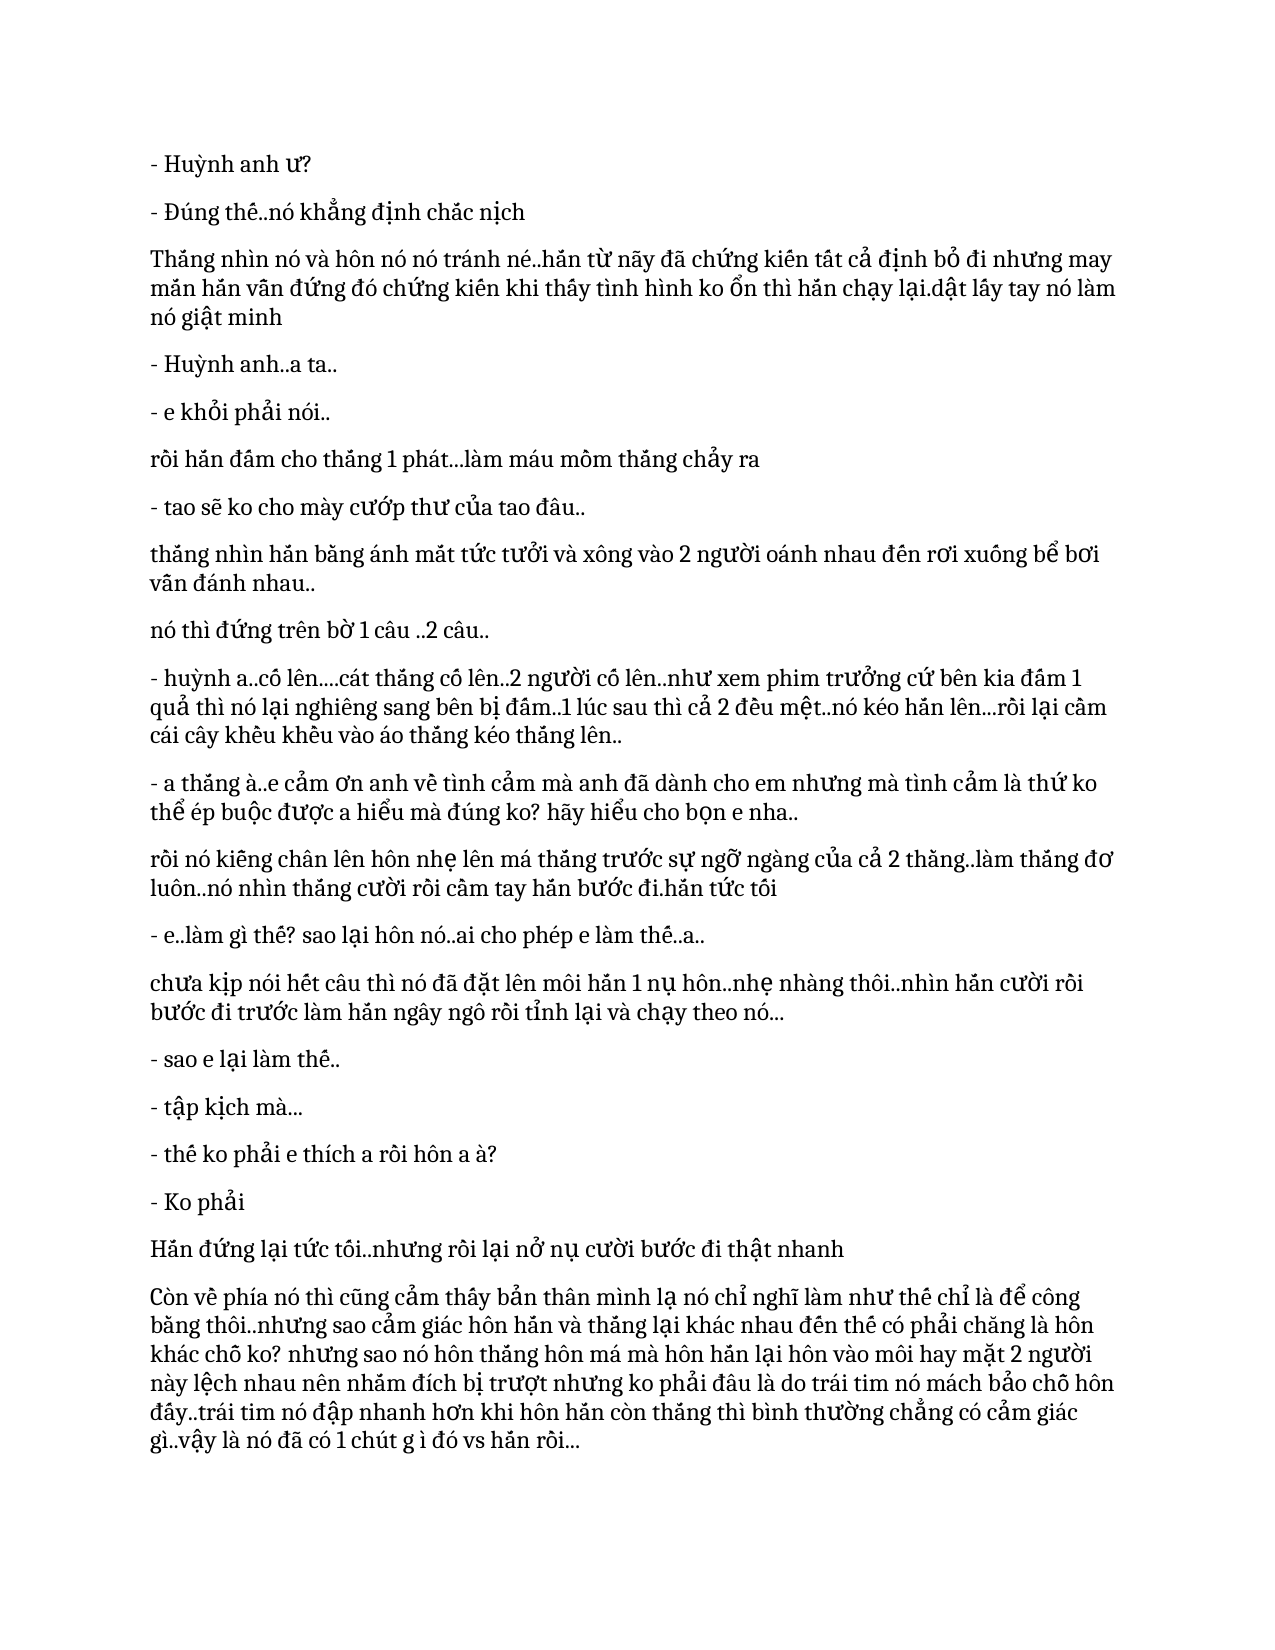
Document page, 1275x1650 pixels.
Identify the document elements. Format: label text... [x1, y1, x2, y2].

text Còn về phía nó thì cũng cảm thấy bản thân mình lạ nó chỉ nghĩ làm như thế chỉ là để công bằng thôi..nhưng sao cảm giác hôn hắn và thắng lại khác nhau đến thế có phải chăng là hôn khác chỗ ko? nhưng sao nó hôn thắng hôn má mà hôn hắn lại hôn vào môi hay mặt 2 người này lệch nhau nên nhắm đích bị trượt nhưng ko phải đâu là do trái tim nó mách bảo chỗ hôn đấy..trái tim nó đập nhanh hơn khi hôn hắn còn thắng thì bình thường chẳng có cảm giác gì..vậy là nó đã có 1 chút g ì đó vs hắn rồi... [150, 1282, 1125, 1455]
text thắng nhìn hắn bằng ánh mắt tức tưởi và xông vào 2 người oánh nhau đến rơi xuống bể bơi vẫn đánh nhau.. [150, 540, 1125, 597]
text Thắng nhìn nó và hôn nó nó tránh né..hắn từ nãy đã chứng kiến tất cả định bỏ đi nhưng may mắn hắn vẫn đứng đó chứng kiến khi thấy tình hình ko ổn thì hắn chạy lại.dật lấy tay nó làm nó giật minh [150, 245, 1125, 331]
text - a thắng à..e cảm ơn anh về tình cảm mà anh đã dành cho em nhưng mà tình cảm là thứ ko thể ép buộc được a hiểu mà đúng ko? hãy hiểu cho bọn e nha.. [150, 769, 1125, 826]
text Hắn đứng lại tức tối..nhưng rồi lại nở nụ cười bước đi thật nhanh [150, 1235, 1125, 1264]
text - sao e lại làm thế.. [150, 1045, 1125, 1074]
text - Huỳnh anh ư? [150, 150, 1125, 179]
text - e..làm gì thế? sao lại hôn nó..ai cho phép e làm thế..a.. [150, 921, 1125, 950]
text - Huỳnh anh..a ta.. [150, 350, 1125, 379]
text nó thì đứng trên bờ 1 câu ..2 câu.. [150, 616, 1125, 645]
text - tập kịch mà... [150, 1092, 1125, 1121]
text - e khỏi phải nói.. [150, 397, 1125, 426]
text - thế ko phải e thích a rồi hôn a à? [150, 1140, 1125, 1169]
text - Đúng thế..nó khẳng định chắc nịch [150, 197, 1125, 226]
text - huỳnh a..cố lên....cát thắng cố lên..2 người cố lên..như xem phim trưởng cứ bên kia đấm 1 quả thì nó lại nghiêng sang bên bị đấm..1 lúc sau thì cả 2 đều mệt..nó kéo hắn lên...rồi lại cầm cái cây khều khều vào áo thắng kéo thắng lên.. [150, 664, 1125, 750]
text rồi hắn đấm cho thắng 1 phát...làm máu mồm thắng chảy ra [150, 445, 1125, 474]
text rồi nó kiễng chân lên hôn nhẹ lên má thắng trước sự ngỡ ngàng của cả 2 thằng..làm thắng đơ luôn..nó nhìn thắng cười rồi cầm tay hắn bước đi.hắn tức tối [150, 845, 1125, 902]
text - Ko phải [150, 1187, 1125, 1216]
text - tao sẽ ko cho mày cướp thư của tao đâu.. [150, 492, 1125, 521]
text chưa kịp nói hết câu thì nó đã đặt lên môi hắn 1 nụ hôn..nhẹ nhàng thôi..nhìn hắn cười rồi bước đi trước làm hắn ngây ngô rồi tỉnh lại và chạy theo nó... [150, 969, 1125, 1026]
